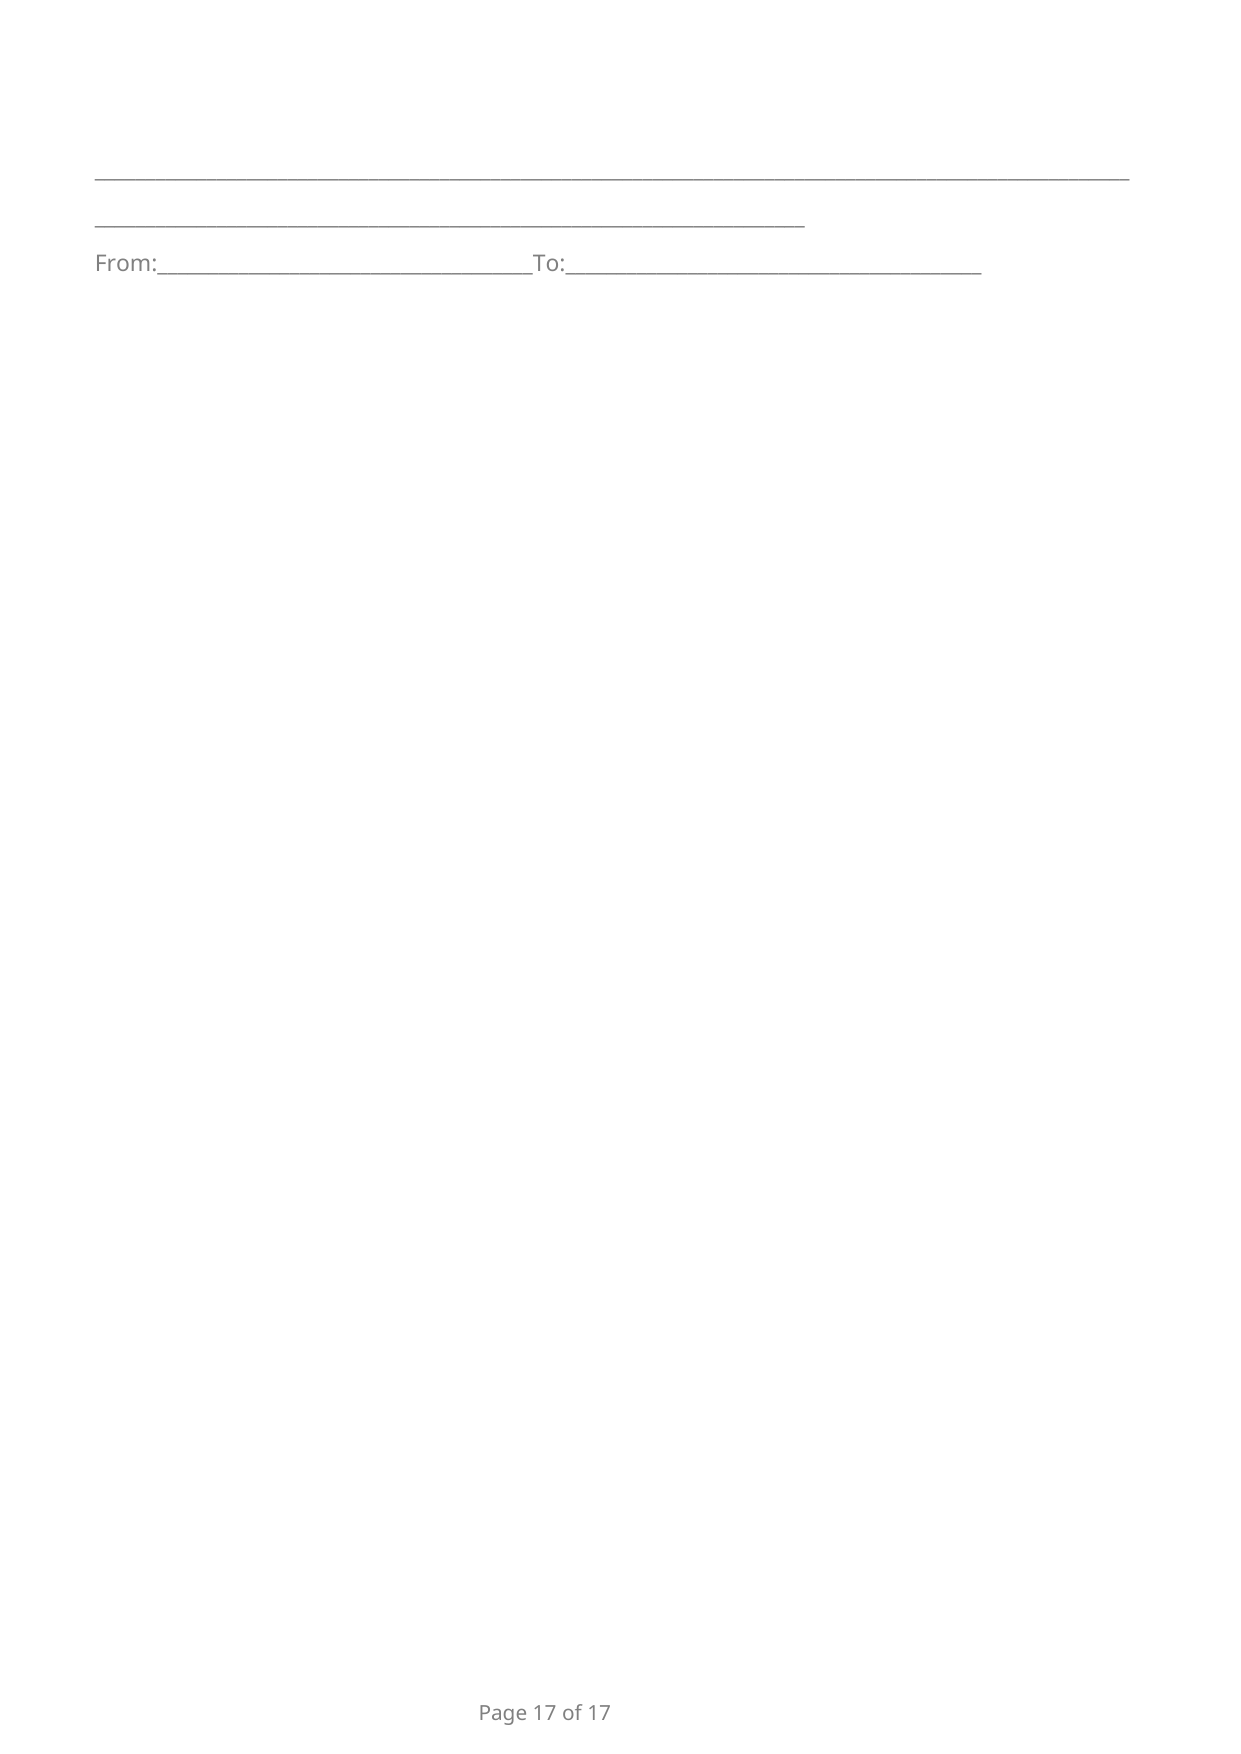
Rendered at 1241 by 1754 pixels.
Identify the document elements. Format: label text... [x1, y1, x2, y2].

text From:_____________________________________To:_________________________________________ [94, 247, 1153, 278]
